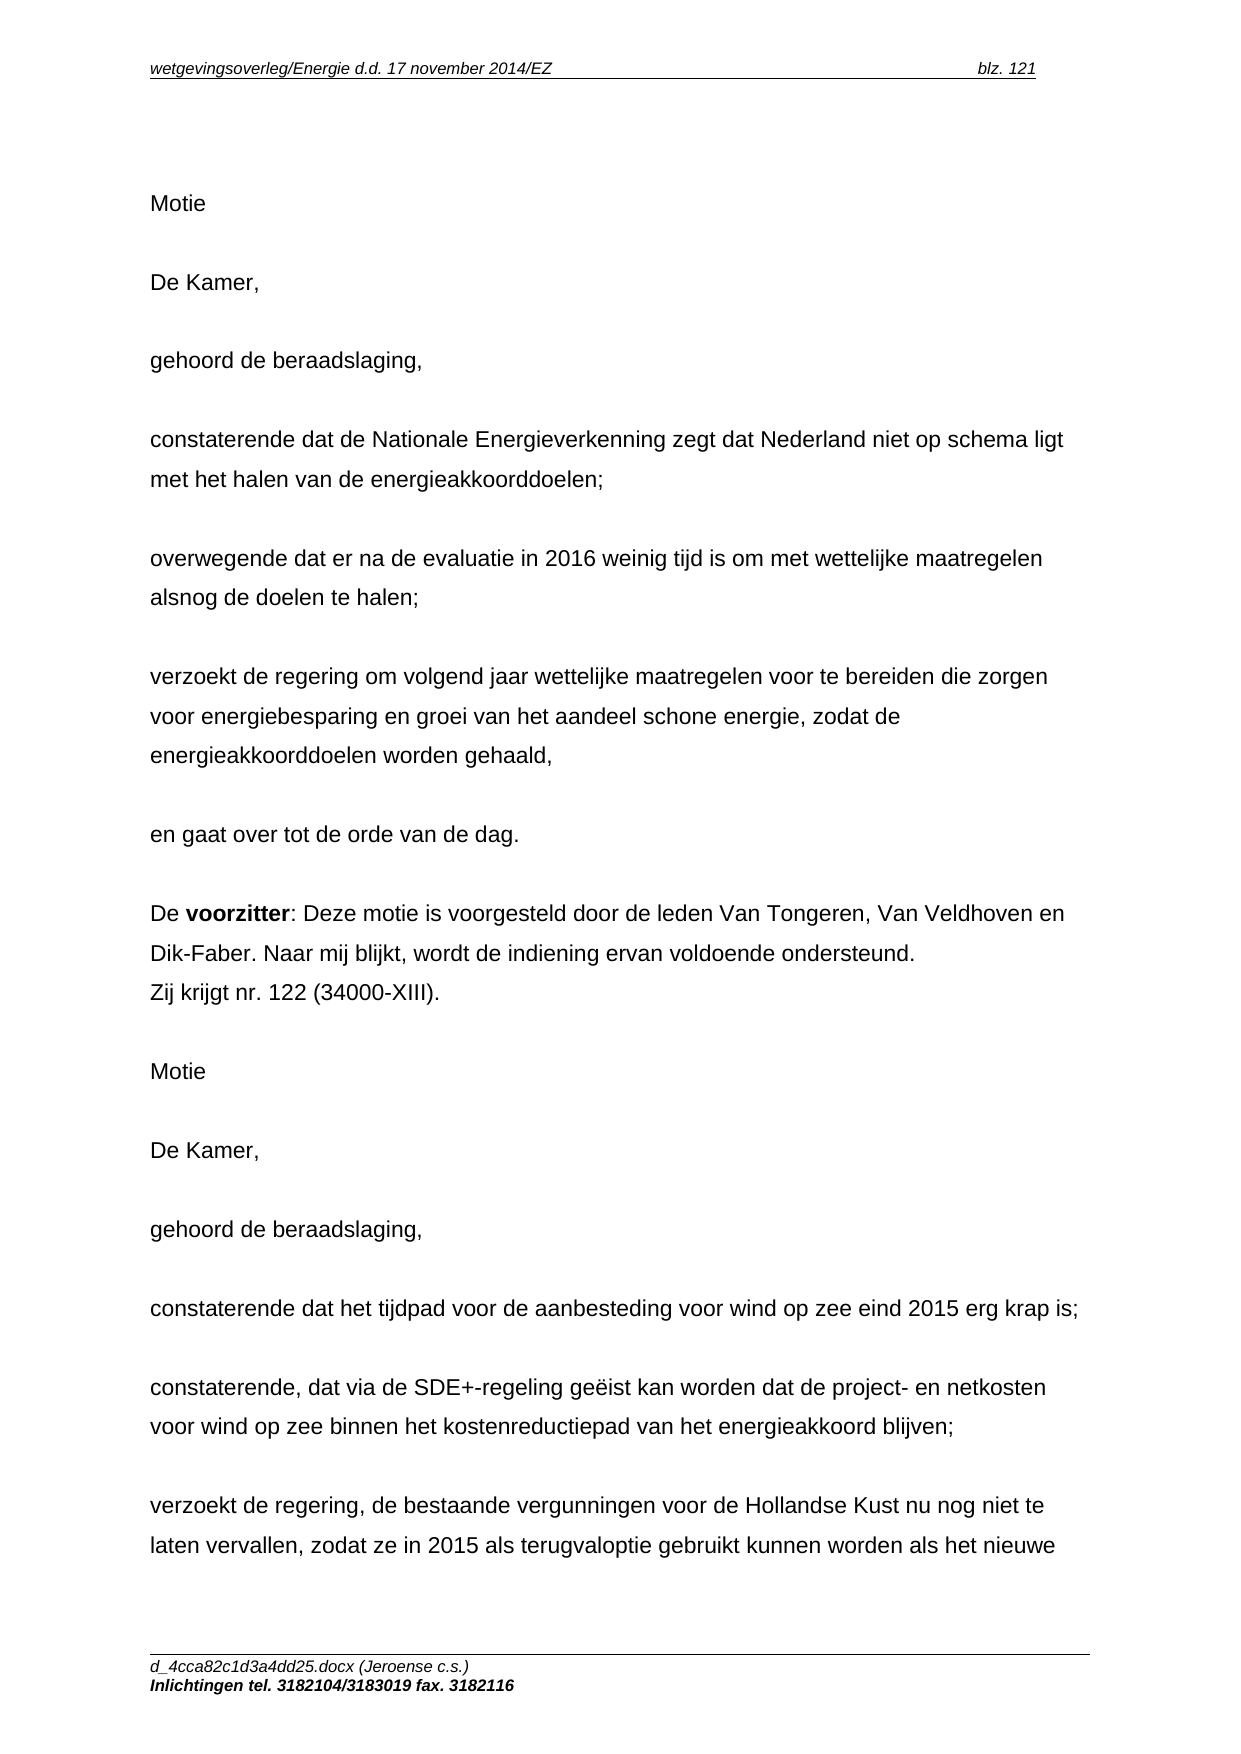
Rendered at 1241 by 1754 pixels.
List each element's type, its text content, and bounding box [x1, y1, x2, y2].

text constaterende dat het tijdpad voor de aanbesteding voor wind op zee eind 2015 erg krap is; [150, 1295, 1090, 1321]
text overwegende dat er na de evaluatie in 2016 weinig tijd is om met wettelijke maatregelen alsnog de doelen te halen; [150, 545, 1090, 611]
text Motie [150, 1058, 1090, 1084]
text De voorzitter: Deze motie is voorgesteld door de leden Van Tongeren, Van Veldhoven en Dik-Faber. Naar mij blijkt, wordt de indiening ervan voldoende ondersteund. [150, 900, 1090, 966]
text constaterende dat de Nationale Energieverkenning zegt dat Nederland niet op schema ligt met het halen van de energieakkoorddoelen; [150, 426, 1090, 492]
text De Kamer, [150, 268, 1090, 295]
text verzoekt de regering om volgend jaar wettelijke maatregelen voor te bereiden die zorgen voor energiebesparing en groei van het aandeel schone energie, zodat de energieakkoorddoelen worden gehaald, [150, 663, 1090, 768]
text gehoord de beraadslaging, [150, 1216, 1090, 1242]
text De Kamer, [150, 1137, 1090, 1163]
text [150, 1492, 1090, 1558]
text constaterende, dat via de SDE+-regeling geëist kan worden dat de project- en netkosten voor wind op zee binnen het kostenreductiepad van het energieakkoord blijven; [150, 1374, 1090, 1440]
text gehoord de beraadslaging, [150, 347, 1090, 374]
text Motie [150, 189, 1090, 216]
text Zij krijgt nr. 122 (34000-XIII). [150, 979, 1090, 1005]
text en gaat over tot de orde van de dag. [150, 821, 1090, 847]
